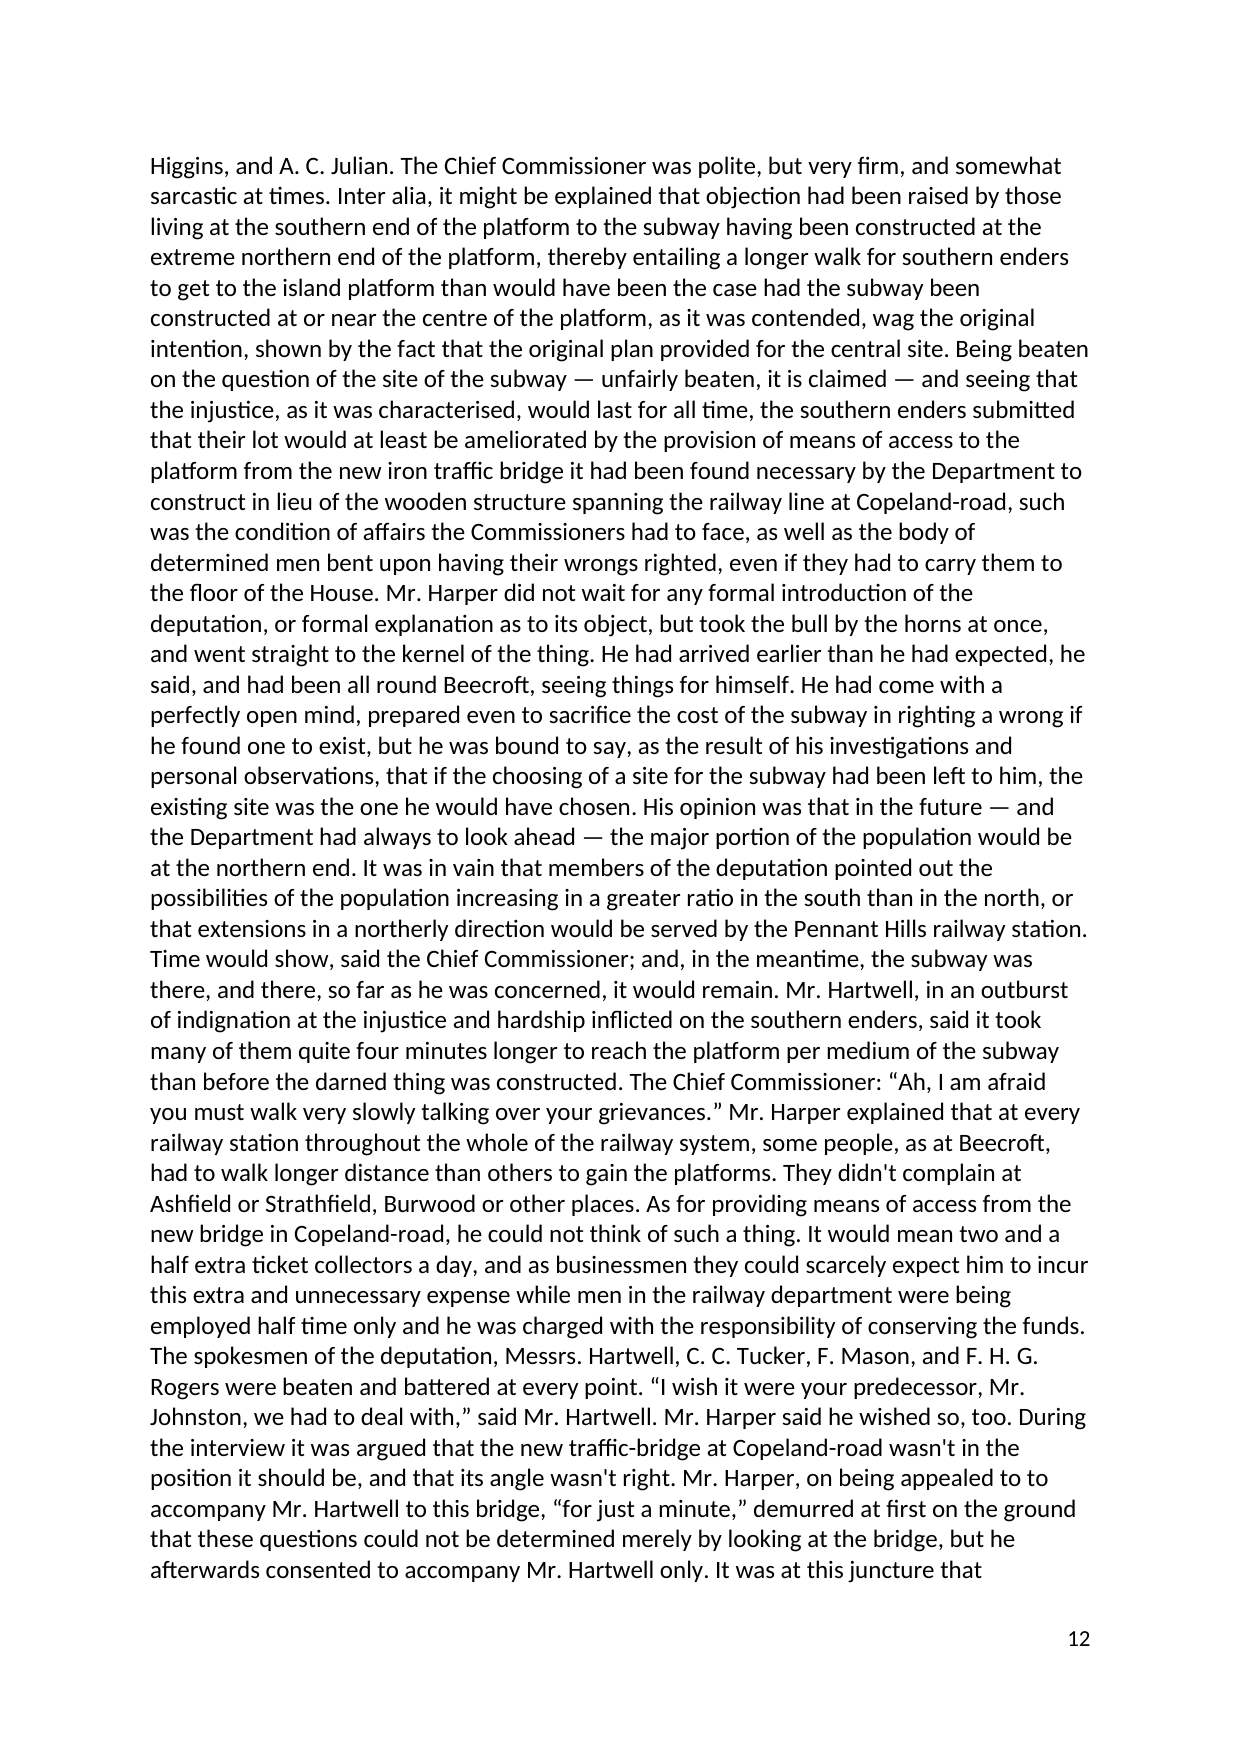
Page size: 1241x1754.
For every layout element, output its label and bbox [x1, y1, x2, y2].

text [150, 150, 1090, 1584]
